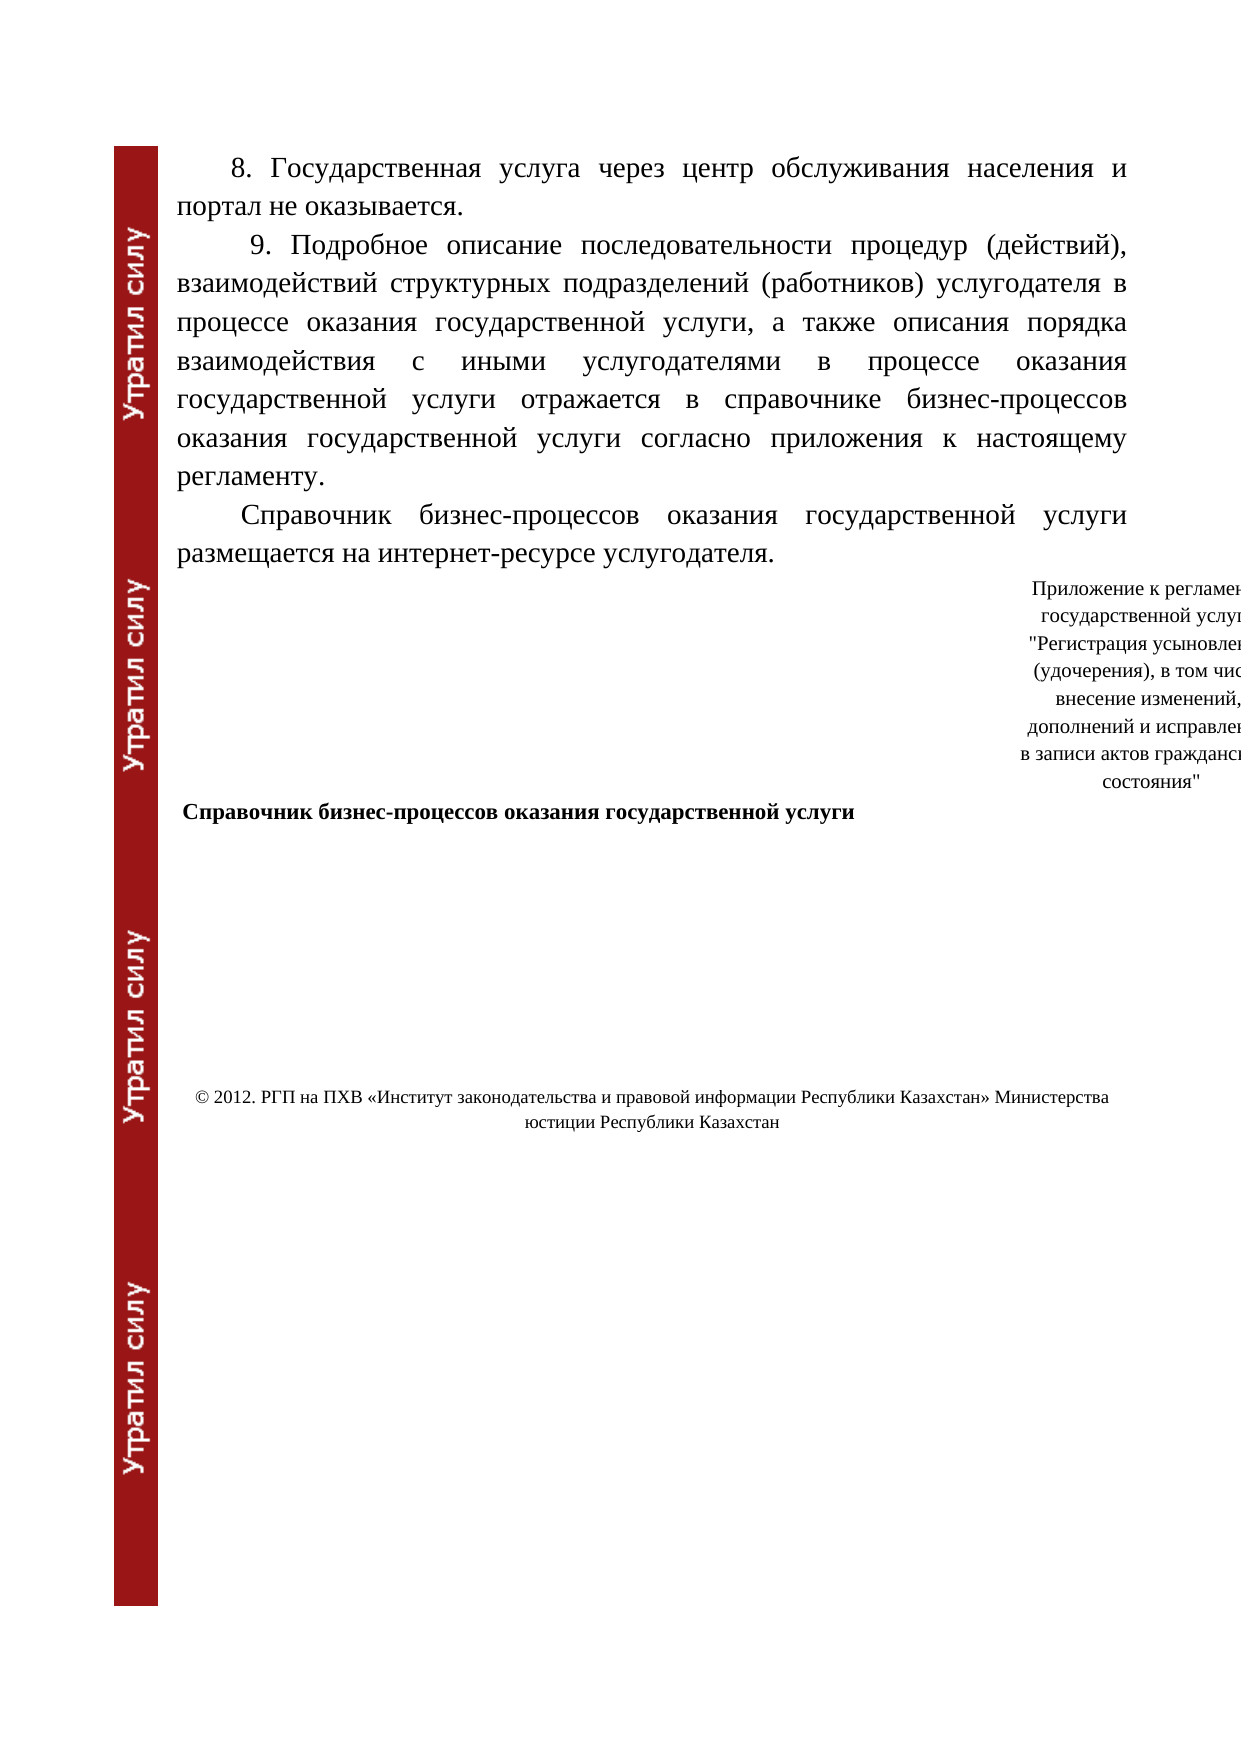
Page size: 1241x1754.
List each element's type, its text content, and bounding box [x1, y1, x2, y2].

picture [114, 824, 158, 1086]
picture [114, 492, 158, 497]
text Справочник бизнес-процессов оказания государственной услуги [112, 798, 1128, 824]
text 8. Государственная услуга через центр обслуживания населения и портал не оказывается. [112, 150, 1128, 222]
text © 2012. РГП на ПХВ «Институт законодательства и правовой информации Республики Казахстан» Министерства юстиции Республики Казахстан [112, 1086, 1128, 1132]
table_header Приложение к регламенту государственной услуги "Регистрация усыновления (удочерения), в том числе внесение изменений, дополнений и исправлений в записи актов гражданского состояния" [912, 574, 1240, 798]
table_header [101, 574, 912, 798]
picture [114, 1132, 158, 1606]
text 9. Подробное описание последовательности процедур (действий), взаимодействий структурных подразделений (работников) услугодателя в процессе оказания государственной услуги, а также описания порядка взаимодействия с иными услугодателями в процессе оказания государственной услуги отражается в справочнике бизнес-процессов оказания государственной услуги согласно приложения к настоящему регламенту. [112, 227, 1128, 492]
picture [114, 222, 158, 227]
picture [114, 569, 158, 574]
picture [114, 146, 158, 150]
text Справочник бизнес-процессов оказания государственной услуги размещается на интернет-ресурсе услугодателя. [112, 497, 1128, 569]
